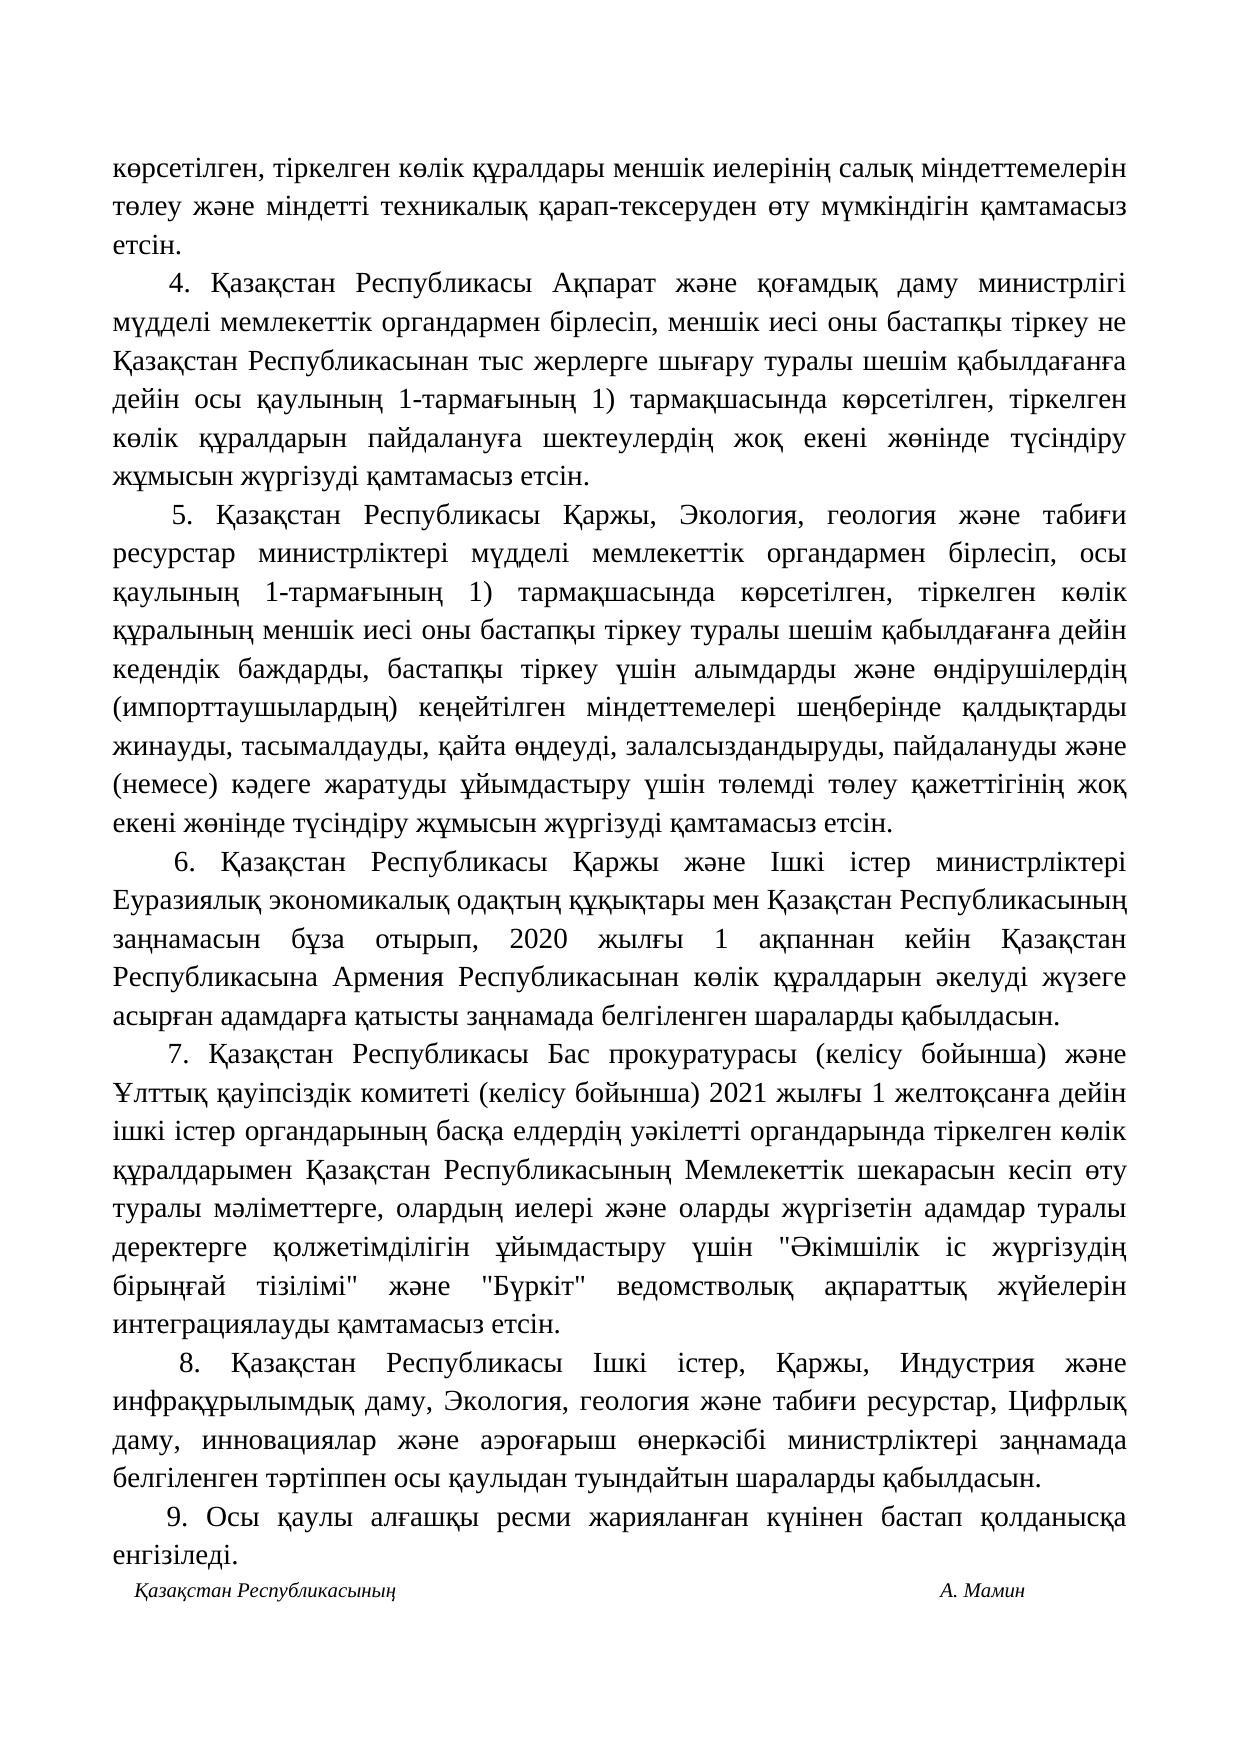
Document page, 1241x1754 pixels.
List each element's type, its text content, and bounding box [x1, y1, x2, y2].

text 9. Осы қаулы алғашқы ресми жарияланған күнінен бастап қолданысқа енгізіледі. [112, 1499, 1128, 1571]
text 7. Қазақстан Республикасы Бас прокуратурасы (келісу бойынша) және Ұлттық қауіпсіздік комитеті (келісу бойынша) 2021 жылғы 1 желтоқсанға дейін ішкі істер органдарының басқа елдердің уәкілетті органдарында тіркелген көлік құралдарымен Қазақстан Республикасының Мемлекеттік шекарасын кесіп өту туралы мәліметтерге, олардың иелері және оларды жүргізетін адамдар туралы деректерге қолжетімділігін ұйымдастыру үшін "Әкімшілік іс жүргізудің бірыңғай тізілімі" және "Бүркіт" ведомстволық ақпараттық жүйелерін интеграциялауды қамтамасыз етсін. [112, 1036, 1128, 1340]
text 6. Қазақстан Республикасы Қаржы және Ішкі істер министрліктері Еуразиялық экономикалық одақтың құқықтары мен Қазақстан Республикасының заңнамасын бұза отырып, 2020 жылғы 1 ақпаннан кейін Қазақстан Республикасына Армения Республикасынан көлік құралдарын әкелуді жүзеге асырған адамдарға қатысты заңнамада белгіленген шараларды қабылдасын. [112, 844, 1128, 1031]
text 5. Қазақстан Республикасы Қаржы, Экология, геология және табиғи ресурстар министрліктері мүдделі мемлекеттік органдармен бірлесіп, осы қаулының 1-тармағының 1) тармақшасында көрсетілген, тіркелген көлік құралының меншік иесі оны бастапқы тіркеу туралы шешім қабылдағанға дейін кедендік баждарды, бастапқы тіркеу үшін алымдарды және өндірушілердің (импорттаушылардың) кеңейтілген міндеттемелері шеңберінде қалдықтарды жинауды, тасымалдауды, қайта өңдеуді, залалсыздандыруды, пайдалануды және (немесе) кәдеге жаратуды ұйымдастыру үшін төлемді төлеу қажеттігінің жоқ екені жөнінде түсіндіру жұмысын жүргізуді қамтамасыз етсін. [112, 497, 1128, 839]
text 8. Қазақстан Республикасы Ішкі істер, Қаржы, Индустрия және инфрақұрылымдық даму, Экология, геология және табиғи ресурстар, Цифрлық даму, инновациялар және аэроғарыш өнеркәсібі министрліктері заңнамада белгіленген тәртіппен осы қаулыдан туындайтын шараларды қабылдасын. [112, 1345, 1128, 1494]
text 4. Қазақстан Республикасы Ақпарат және қоғамдық даму министрлігі мүдделі мемлекеттік органдармен бірлесіп, меншік иесі оны бастапқы тіркеу не Қазақстан Республикасынан тыс жерлерге шығару туралы шешім қабылдағанға дейін осы қаулының 1-тармағының 1) тармақшасында көрсетілген, тіркелген көлік құралдарын пайдалануға шектеулердің жоқ екені жөнінде түсіндіру жұмысын жүргізуді қамтамасыз етсін. [112, 266, 1128, 492]
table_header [101, 1576, 939, 1603]
table_header А. Мамин [939, 1576, 1240, 1603]
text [112, 150, 1128, 261]
